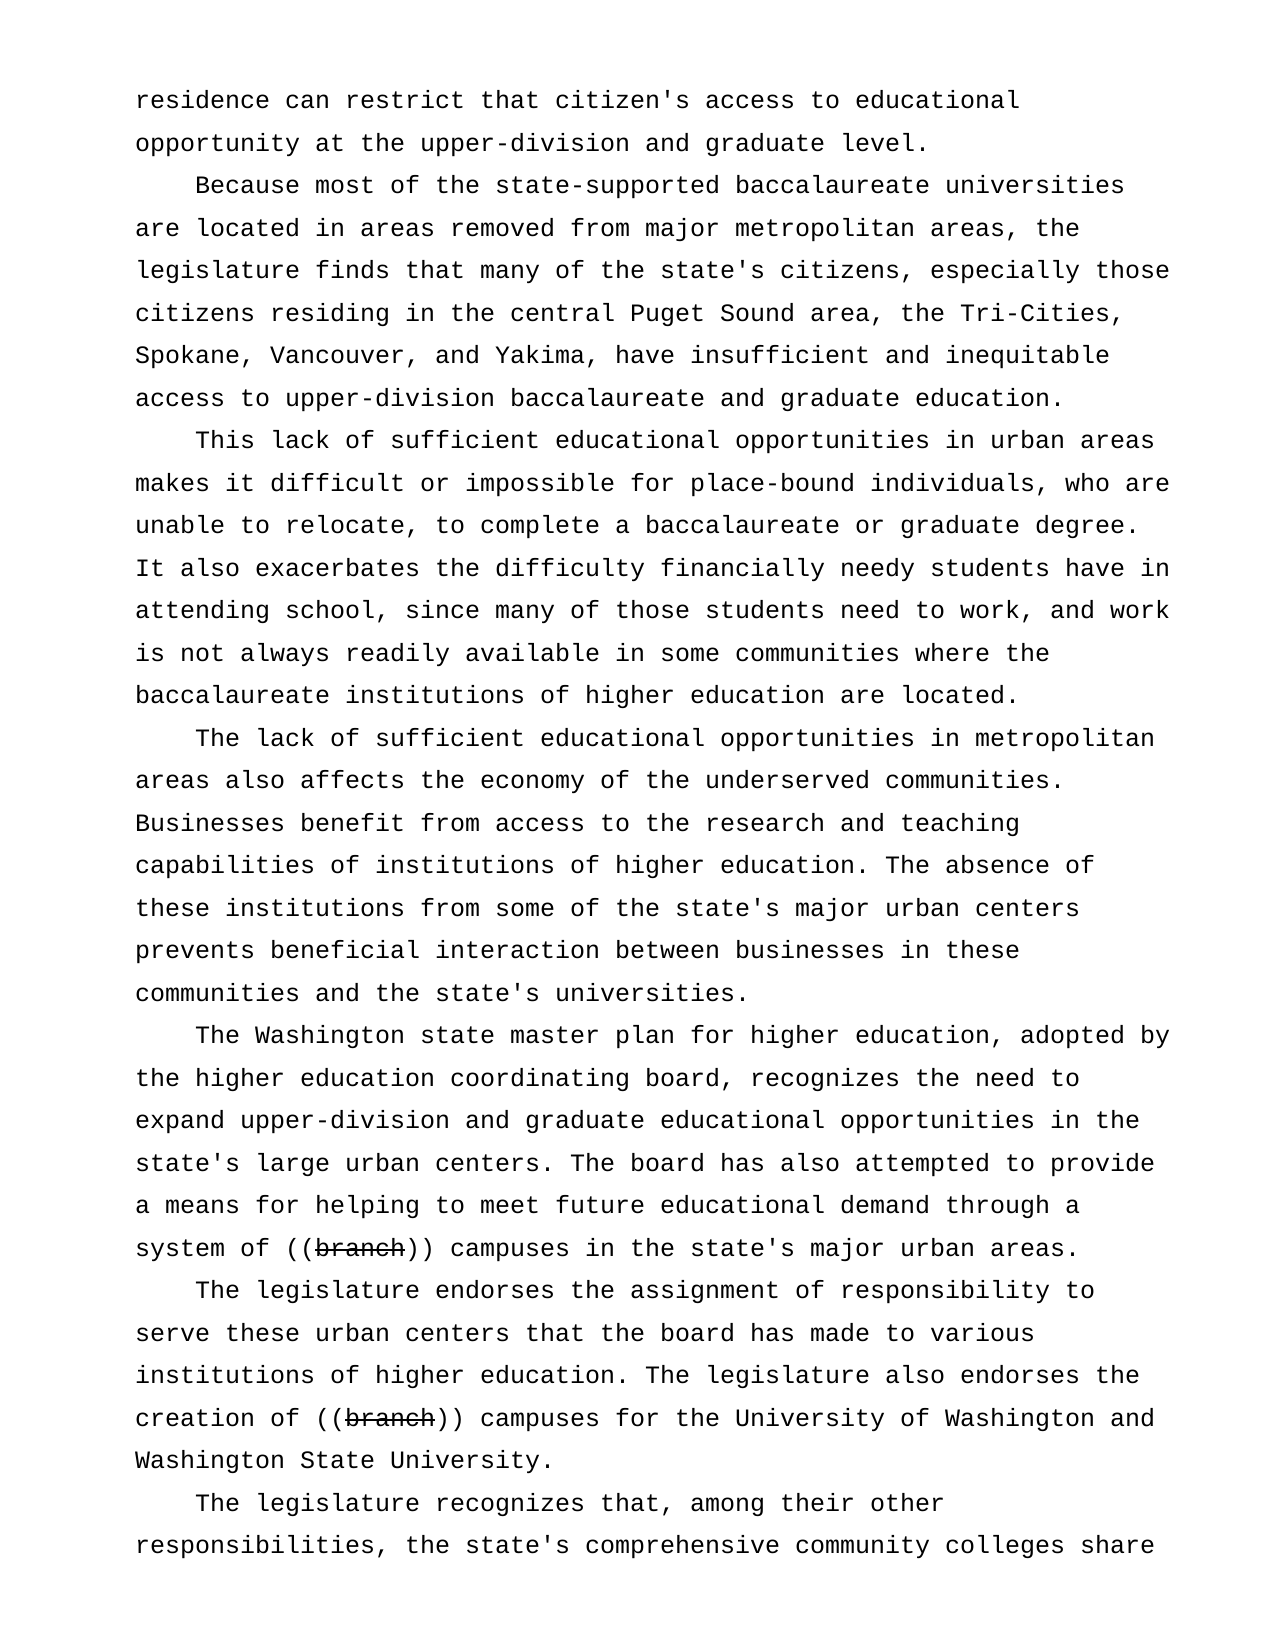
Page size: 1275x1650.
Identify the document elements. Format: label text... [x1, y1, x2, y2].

text Because most of the state-supported baccalaureate universities are located in areas removed from major metropolitan areas, the legislature finds that many of the state's citizens, especially those citizens residing in the central Puget Sound area, the Tri-Cities, Spokane, Vancouver, and Yakima, have insufficient and inequitable access to upper-division baccalaureate and graduate education. [135, 160, 1170, 415]
text The Washington state master plan for higher education, adopted by the higher education coordinating board, recognizes the need to expand upper-division and graduate educational opportunities in the state's large urban centers. The board has also attempted to provide a means for helping to meet future educational demand through a system of ((branch)) campuses in the state's major urban areas. [135, 1010, 1170, 1265]
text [135, 1477, 1170, 1562]
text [135, 75, 1170, 160]
text This lack of sufficient educational opportunities in urban areas makes it difficult or impossible for place-bound individuals, who are unable to relocate, to complete a baccalaureate or graduate degree. It also exacerbates the difficulty financially needy students have in attending school, since many of those students need to work, and work is not always readily available in some communities where the baccalaureate institutions of higher education are located. [135, 415, 1170, 712]
text The legislature endorses the assignment of responsibility to serve these urban centers that the board has made to various institutions of higher education. The legislature also endorses the creation of ((branch)) campuses for the University of Washington and Washington State University. [135, 1265, 1170, 1477]
text The lack of sufficient educational opportunities in metropolitan areas also affects the economy of the underserved communities. Businesses benefit from access to the research and teaching capabilities of institutions of higher education. The absence of these institutions from some of the state's major urban centers prevents beneficial interaction between businesses in these communities and the state's universities. [135, 712, 1170, 1010]
